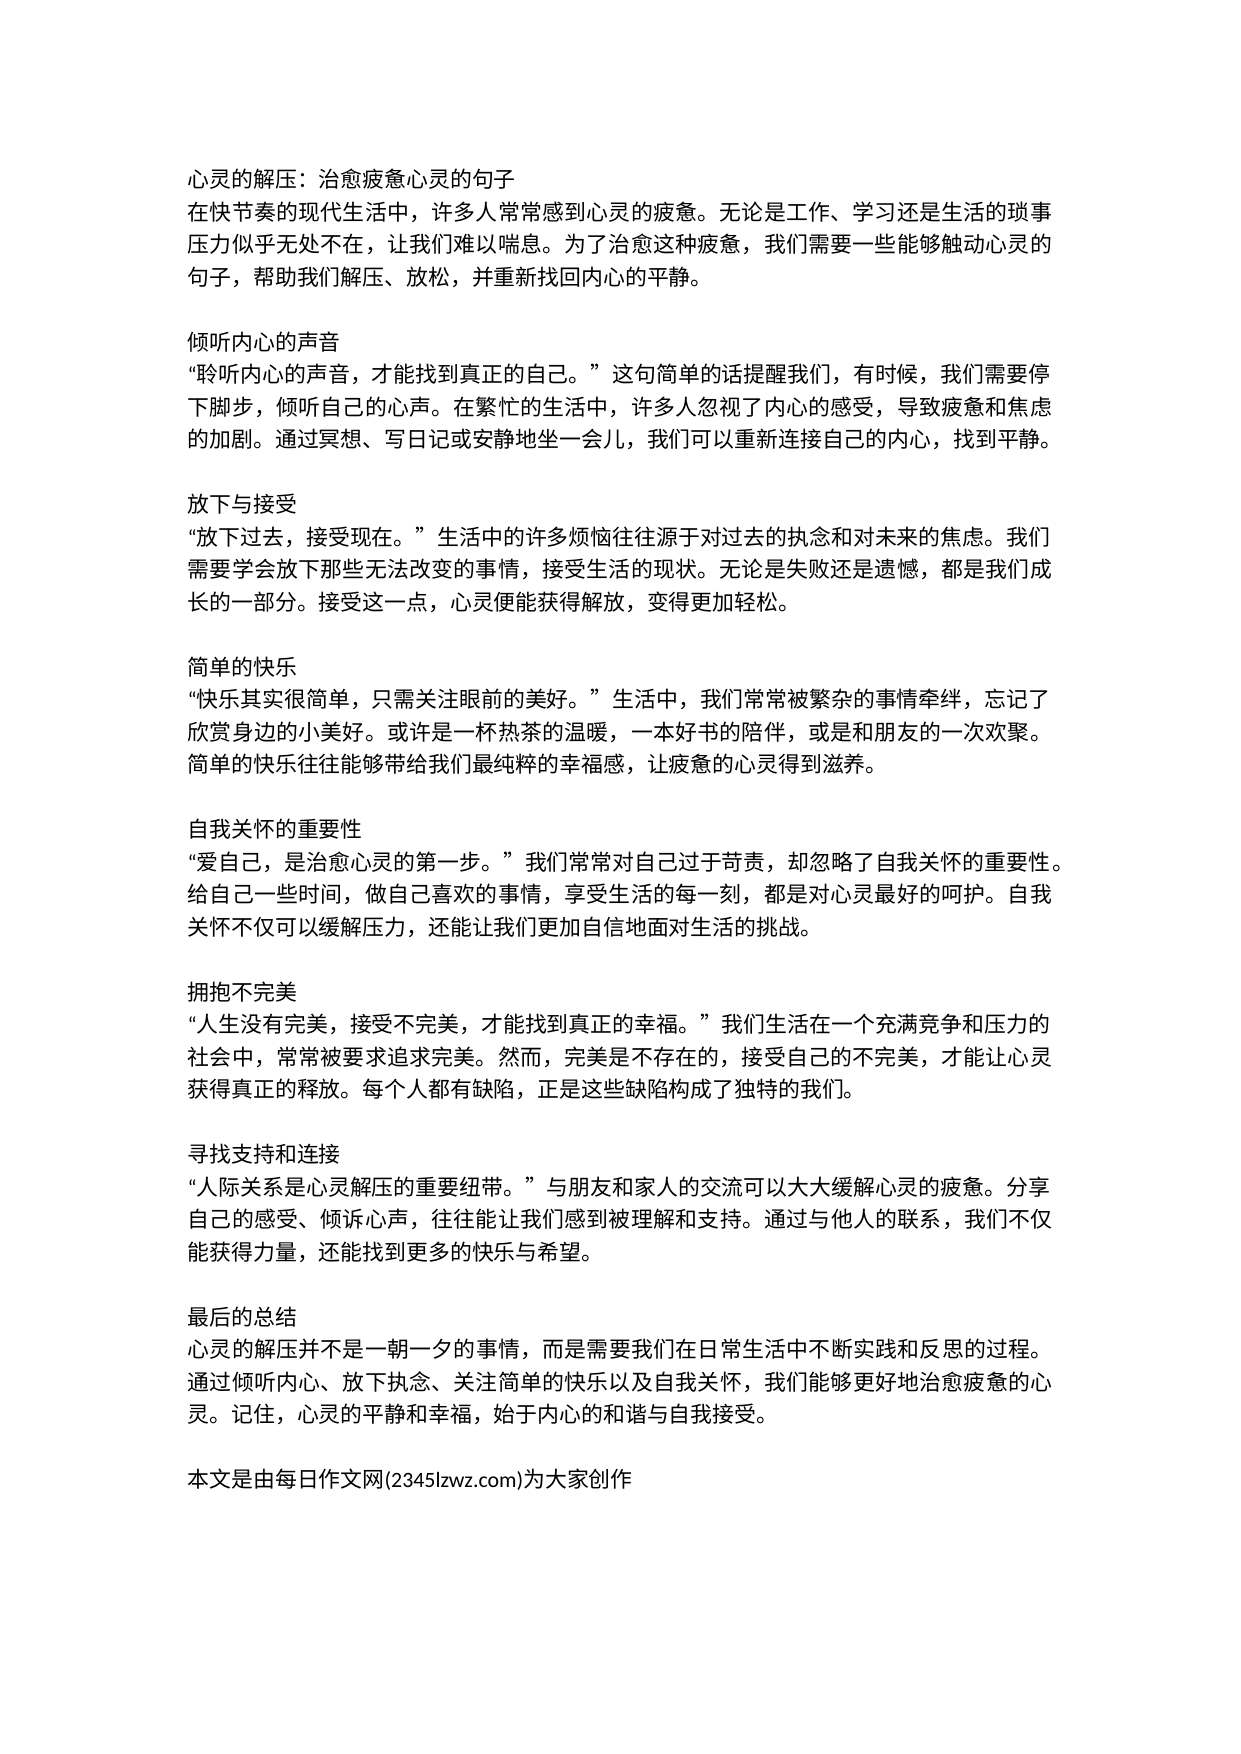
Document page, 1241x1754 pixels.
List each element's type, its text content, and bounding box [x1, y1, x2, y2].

text 心灵的解压并不是一朝一夕的事情，而是需要我们在日常生活中不断实践和反思的过程。通过倾听内心、放下执念、关注简单的快乐以及自我关怀，我们能够更好地治愈疲惫的心灵。记住，心灵的平静和幸福，始于内心的和谐与自我接受。 [187, 1332, 1053, 1429]
text 自我关怀的重要性 [187, 812, 1053, 844]
text “爱自己，是治愈心灵的第一步。”我们常常对自己过于苛责，却忽略了自我关怀的重要性。给自己一些时间，做自己喜欢的事情，享受生活的每一刻，都是对心灵最好的呵护。自我关怀不仅可以缓解压力，还能让我们更加自信地面对生活的挑战。 [187, 844, 1053, 942]
text 拥抱不完美 [187, 974, 1053, 1007]
text 寻找支持和连接 [187, 1137, 1053, 1169]
text 在快节奏的现代生活中，许多人常常感到心灵的疲惫。无论是工作、学习还是生活的琐事，压力似乎无处不在，让我们难以喘息。为了治愈这种疲惫，我们需要一些能够触动心灵的句子，帮助我们解压、放松，并重新找回内心的平静。 [187, 194, 1053, 292]
text “聆听内心的声音，才能找到真正的自己。”这句简单的话提醒我们，有时候，我们需要停下脚步，倾听自己的心声。在繁忙的生活中，许多人忽视了内心的感受，导致疲惫和焦虑的加剧。通过冥想、写日记或安静地坐一会儿，我们可以重新连接自己的内心，找到平静。 [187, 357, 1053, 454]
text 本文是由每日作文网(2345lzwz.com)为大家创作 [187, 1462, 1053, 1494]
text “快乐其实很简单，只需关注眼前的美好。”生活中，我们常常被繁杂的事情牵绊，忘记了欣赏身边的小美好。或许是一杯热茶的温暖，一本好书的陪伴，或是和朋友的一次欢聚。简单的快乐往往能够带给我们最纯粹的幸福感，让疲惫的心灵得到滋养。 [187, 682, 1053, 779]
text 简单的快乐 [187, 649, 1053, 682]
text “人生没有完美，接受不完美，才能找到真正的幸福。”我们生活在一个充满竞争和压力的社会中，常常被要求追求完美。然而，完美是不存在的，接受自己的不完美，才能让心灵获得真正的释放。每个人都有缺陷，正是这些缺陷构成了独特的我们。 [187, 1007, 1053, 1104]
text 倾听内心的声音 [187, 324, 1053, 357]
text 最后的总结 [187, 1299, 1053, 1332]
text 放下与接受 [187, 487, 1053, 519]
text 心灵的解压：治愈疲惫心灵的句子 [187, 162, 1053, 194]
text “放下过去，接受现在。”生活中的许多烦恼往往源于对过去的执念和对未来的焦虑。我们需要学会放下那些无法改变的事情，接受生活的现状。无论是失败还是遗憾，都是我们成长的一部分。接受这一点，心灵便能获得解放，变得更加轻松。 [187, 519, 1053, 617]
text “人际关系是心灵解压的重要纽带。”与朋友和家人的交流可以大大缓解心灵的疲惫。分享自己的感受、倾诉心声，往往能让我们感到被理解和支持。通过与他人的联系，我们不仅能获得力量，还能找到更多的快乐与希望。 [187, 1169, 1053, 1267]
